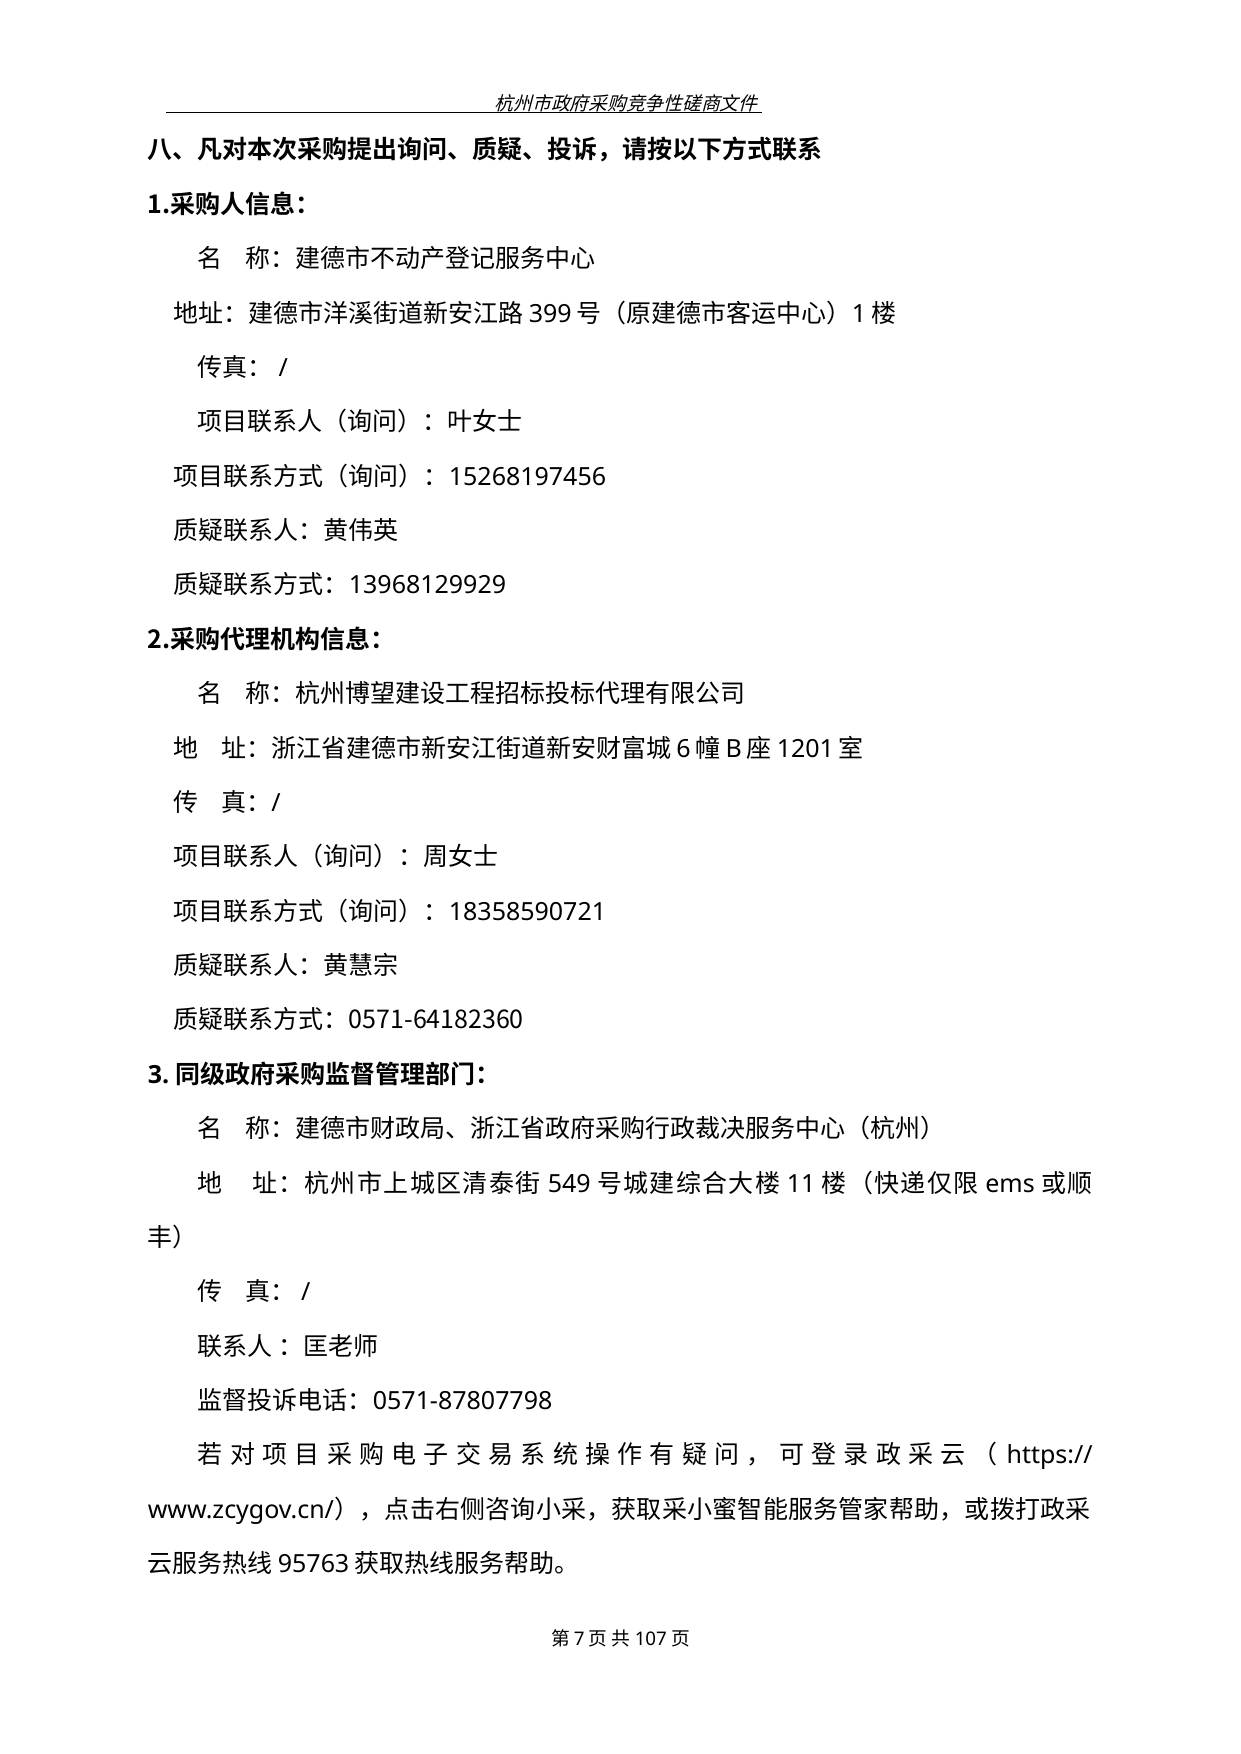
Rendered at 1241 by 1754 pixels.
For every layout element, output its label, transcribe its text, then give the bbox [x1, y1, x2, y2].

text 传 真：/ [148, 782, 1092, 819]
text 地 址：杭州市上城区清泰街549号城建综合大楼11楼（快递仅限ems或顺丰） [148, 1163, 1092, 1254]
text 名 称：建德市财政局、浙江省政府采购行政裁决服务中心（杭州） [148, 1109, 1092, 1145]
text 地 址：浙江省建德市新安江街道新安财富城6幢B座1201室 [148, 728, 1092, 764]
text 项目联系方式（询问）：18358590721 [148, 891, 1092, 927]
subtitle 1.采购人信息： [148, 184, 1092, 221]
text 传 真： / [148, 1272, 1092, 1308]
text 3. 同级政府采购监督管理部门： [148, 1054, 1092, 1091]
text 若对项目采购电子交易系统操作有疑问，可登录政采云（https://www.zcygov.cn/），点击右侧咨询小采，获取采小蜜智能服务管家帮助，或拨打政采云服务热线95763获取热线服务帮助。 [148, 1435, 1092, 1580]
text 质疑联系人：黄伟英 [148, 511, 1092, 547]
text 监督投诉电话：0571-87807798 [148, 1381, 1092, 1417]
text 质疑联系方式：0571-64182360 [148, 1000, 1092, 1036]
text 地址：建德市洋溪街道新安江路399号（原建德市客运中心）1楼 [148, 293, 1092, 329]
subtitle 八、凡对本次采购提出询问、质疑、投诉，请按以下方式联系 [148, 130, 1092, 166]
text 名 称：杭州博望建设工程招标投标代理有限公司 [148, 674, 1092, 710]
text 项目联系人（询问）：叶女士 [148, 402, 1092, 438]
text 项目联系方式（询问）：15268197456 [148, 456, 1092, 492]
text 联系人 ：匡老师 [148, 1326, 1092, 1362]
text 名 称：建德市不动产登记服务中心 [148, 239, 1092, 275]
text 质疑联系方式：13968129929 [148, 565, 1092, 601]
text 传真： / [148, 347, 1092, 384]
text 质疑联系人：黄慧宗 [148, 946, 1092, 982]
text 项目联系人（询问）：周女士 [148, 837, 1092, 873]
subtitle 2.采购代理机构信息： [148, 619, 1092, 656]
